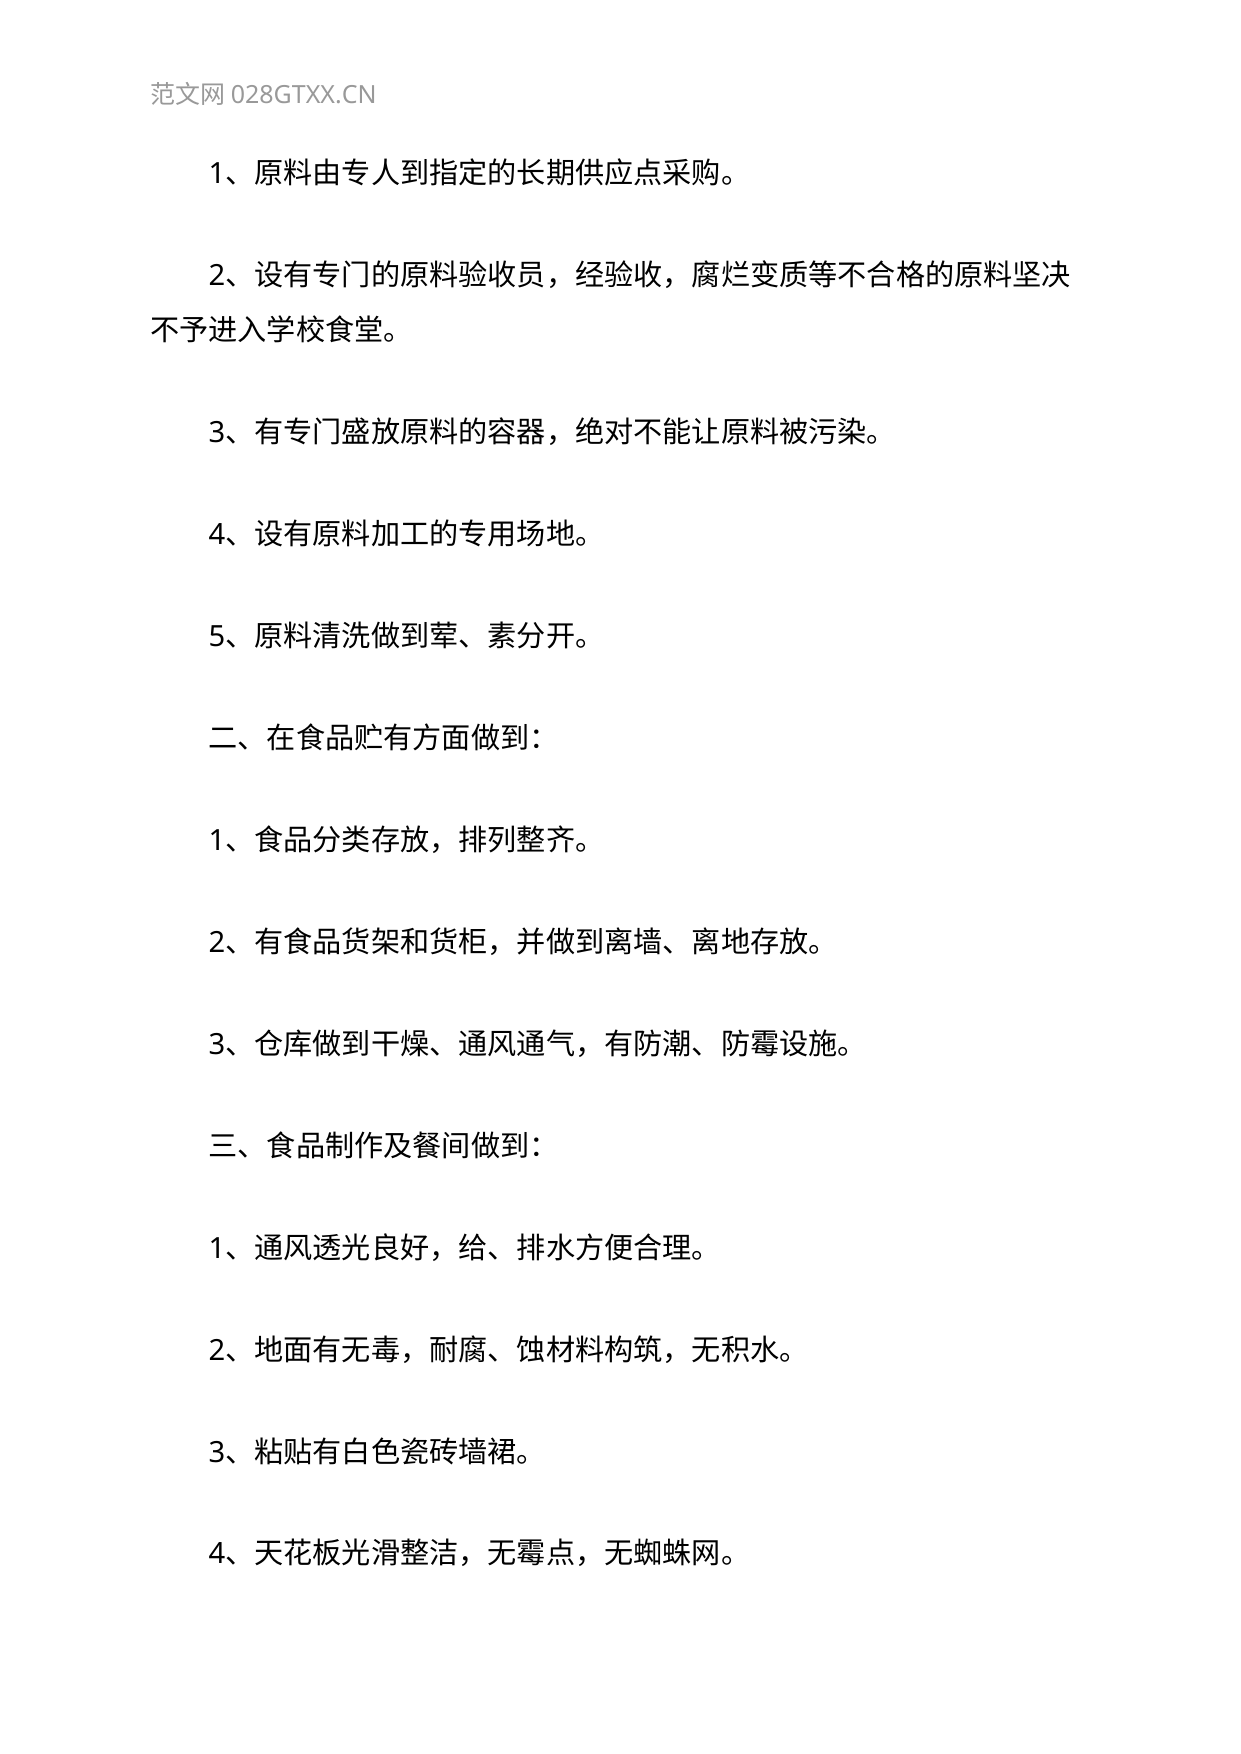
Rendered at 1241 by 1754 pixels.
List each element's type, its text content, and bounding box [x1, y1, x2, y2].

text 2、设有专门的原料验收员，经验收，腐烂变质等不合格的原料坚决不予进入学校食堂。 [150, 252, 1090, 349]
text 2、地面有无毒，耐腐、蚀材料构筑，无积水。 [150, 1326, 1090, 1368]
text 4、天花板光滑整洁，无霉点，无蜘蛛网。 [150, 1530, 1090, 1572]
text 1、原料由专人到指定的长期供应点采购。 [150, 150, 1090, 192]
text 三、食品制作及餐间做到： [150, 1122, 1090, 1165]
text 2、有食品货架和货柜，并做到离墙、离地存放。 [150, 918, 1090, 961]
text 1、食品分类存放，排列整齐。 [150, 816, 1090, 859]
text 二、在食品贮有方面做到： [150, 715, 1090, 757]
text 5、原料清洗做到荤、素分开。 [150, 613, 1090, 655]
text 1、通风透光良好，给、排水方便合理。 [150, 1224, 1090, 1267]
text 4、设有原料加工的专用场地。 [150, 511, 1090, 553]
text 3、仓库做到干燥、通风通气，有防潮、防霉设施。 [150, 1020, 1090, 1063]
text 3、有专门盛放原料的容器，绝对不能让原料被污染。 [150, 409, 1090, 451]
text 3、粘贴有白色瓷砖墙裙。 [150, 1428, 1090, 1471]
